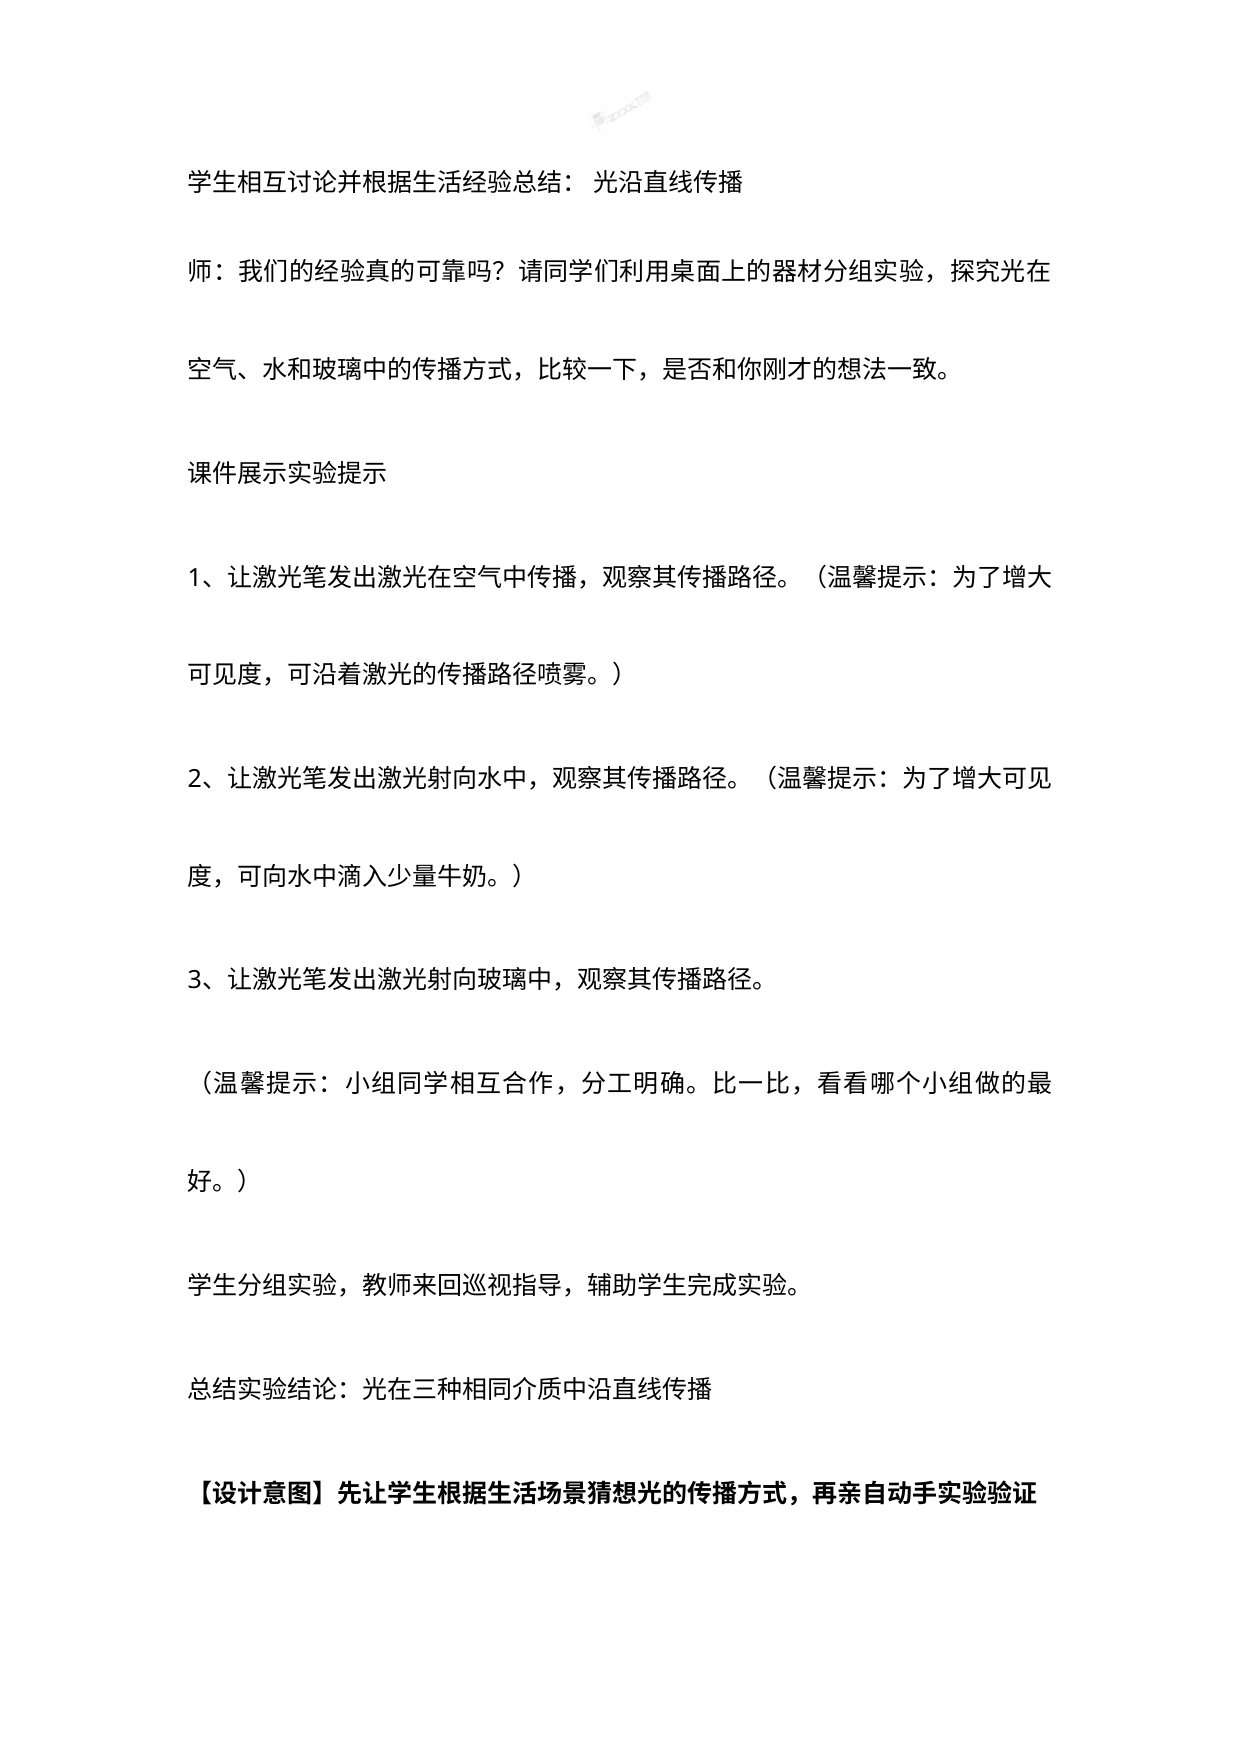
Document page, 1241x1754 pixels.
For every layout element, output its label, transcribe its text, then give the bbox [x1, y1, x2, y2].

picture [588, 81, 653, 143]
text 3、让激光笔发出激光射向玻璃中，观察其传播路径。 [187, 946, 1053, 1011]
text 总结实验结论：光在三种相同介质中沿直线传播 [187, 1355, 1053, 1420]
text （温馨提示：小组同学相互合作，分工明确。比一比，看看哪个小组做的最好。） [187, 1049, 1053, 1212]
text 1、让激光笔发出激光在空气中传播，观察其传播路径。（温馨提示：为了增大可见度，可沿着激光的传播路径喷雾。） [187, 543, 1053, 705]
text 2、让激光笔发出激光射向水中，观察其传播路径。（温馨提示：为了增大可见度，可向水中滴入少量牛奶。） [187, 744, 1053, 907]
text 【设计意图】先让学生根据生活场景猜想光的传播方式，再亲自动手实验验证自己的猜想，得出光在同种介质中沿直线传播，让学生充分体验实验探究的过程。 [187, 1459, 1053, 1524]
text 学生分组实验，教师来回巡视指导，辅助学生完成实验。 [187, 1251, 1053, 1316]
text 课件展示实验提示[ [187, 439, 1053, 504]
text 学生相互讨论并根据生活经验总结： 光沿直线传播 [187, 162, 1053, 198]
text 师：我们的经验真的可靠吗？请同学们利用桌面上的器材分组实验，探究光在空气、水和玻璃中的传播方式，比较一下，是否和你刚才的想法一致。 [187, 237, 1053, 400]
